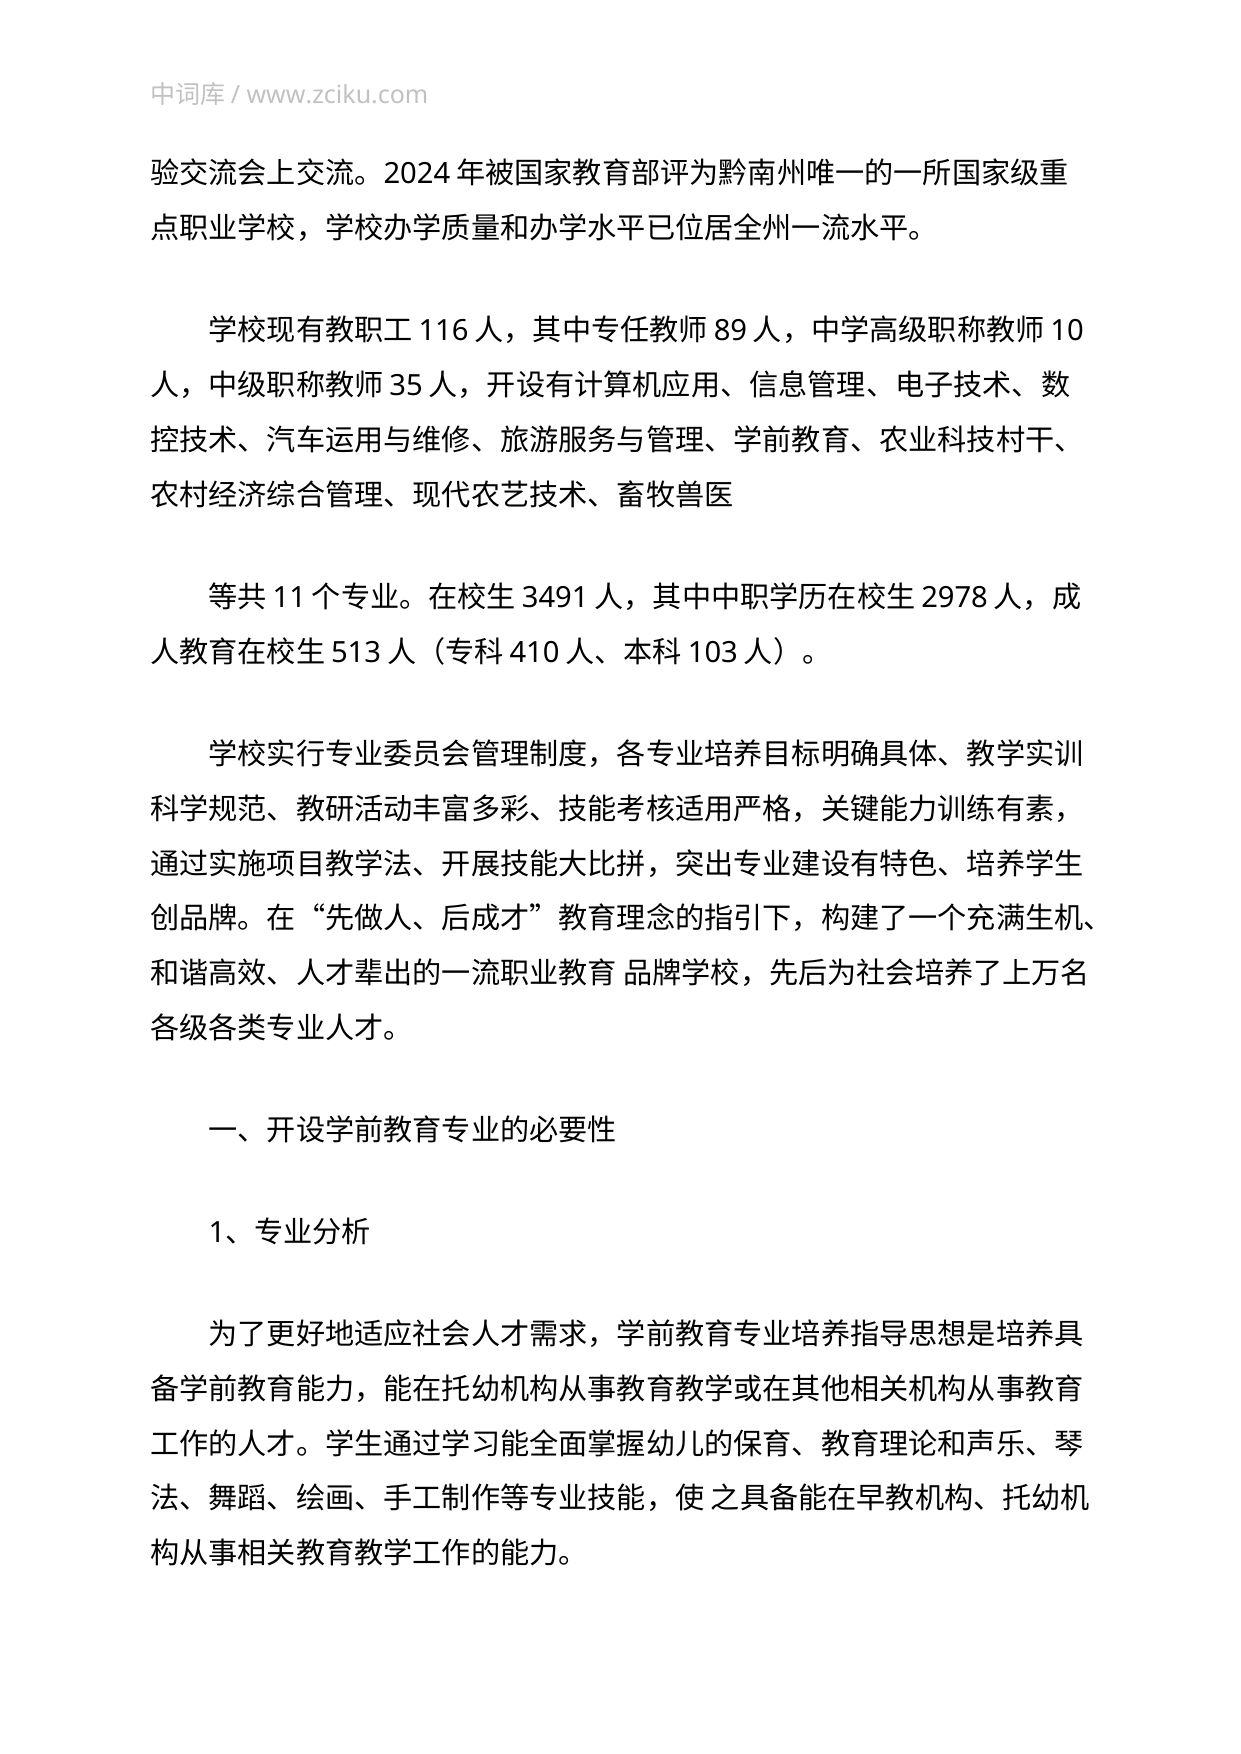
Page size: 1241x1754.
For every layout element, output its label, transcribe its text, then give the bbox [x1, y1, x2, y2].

text 为了更好地适应社会人才需求，学前教育专业培养指导思想是培养具备学前教育能力，能在托幼机构从事教育教学或在其他相关机构从事教育工作的人才。学生通过学习能全面掌握幼儿的保育、教育理论和声乐、琴法、舞蹈、绘画、手工制作等专业技能，使 之具备能在早教机构、托幼机构从事相关教育教学工作的能力。 [150, 1310, 1090, 1572]
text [150, 150, 1090, 247]
text 学校现有教职工116人，其中专任教师89人，中学高级职称教师10人，中级职称教师35人，开设有计算机应用、信息管理、电子技术、数控技术、汽车运用与维修、旅游服务与管理、学前教育、农业科技村干、农村经济综合管理、现代农艺技术、畜牧兽医 [150, 307, 1090, 514]
text 1、专业分析 [150, 1208, 1090, 1251]
text 学校实行专业委员会管理制度，各专业培养目标明确具体、教学实训科学规范、教研活动丰富多彩、技能考核适用严格，关键能力训练有素，通过实施项目教学法、开展技能大比拼，突出专业建设有特色、培养学生创品牌。在“先做人、后成才”教育理念的指引下，构建了一个充满生机、和谐高效、人才辈出的一流职业教育 品牌学校，先后为社会培养了上万名各级各类专业人才。 [150, 730, 1090, 1047]
text 一、开设学前教育专业的必要性 [150, 1107, 1090, 1149]
text 等共11个专业。在校生3491人，其中中职学历在校生2978人，成人教育在校生513人（专科410人、本科103人）。 [150, 573, 1090, 671]
